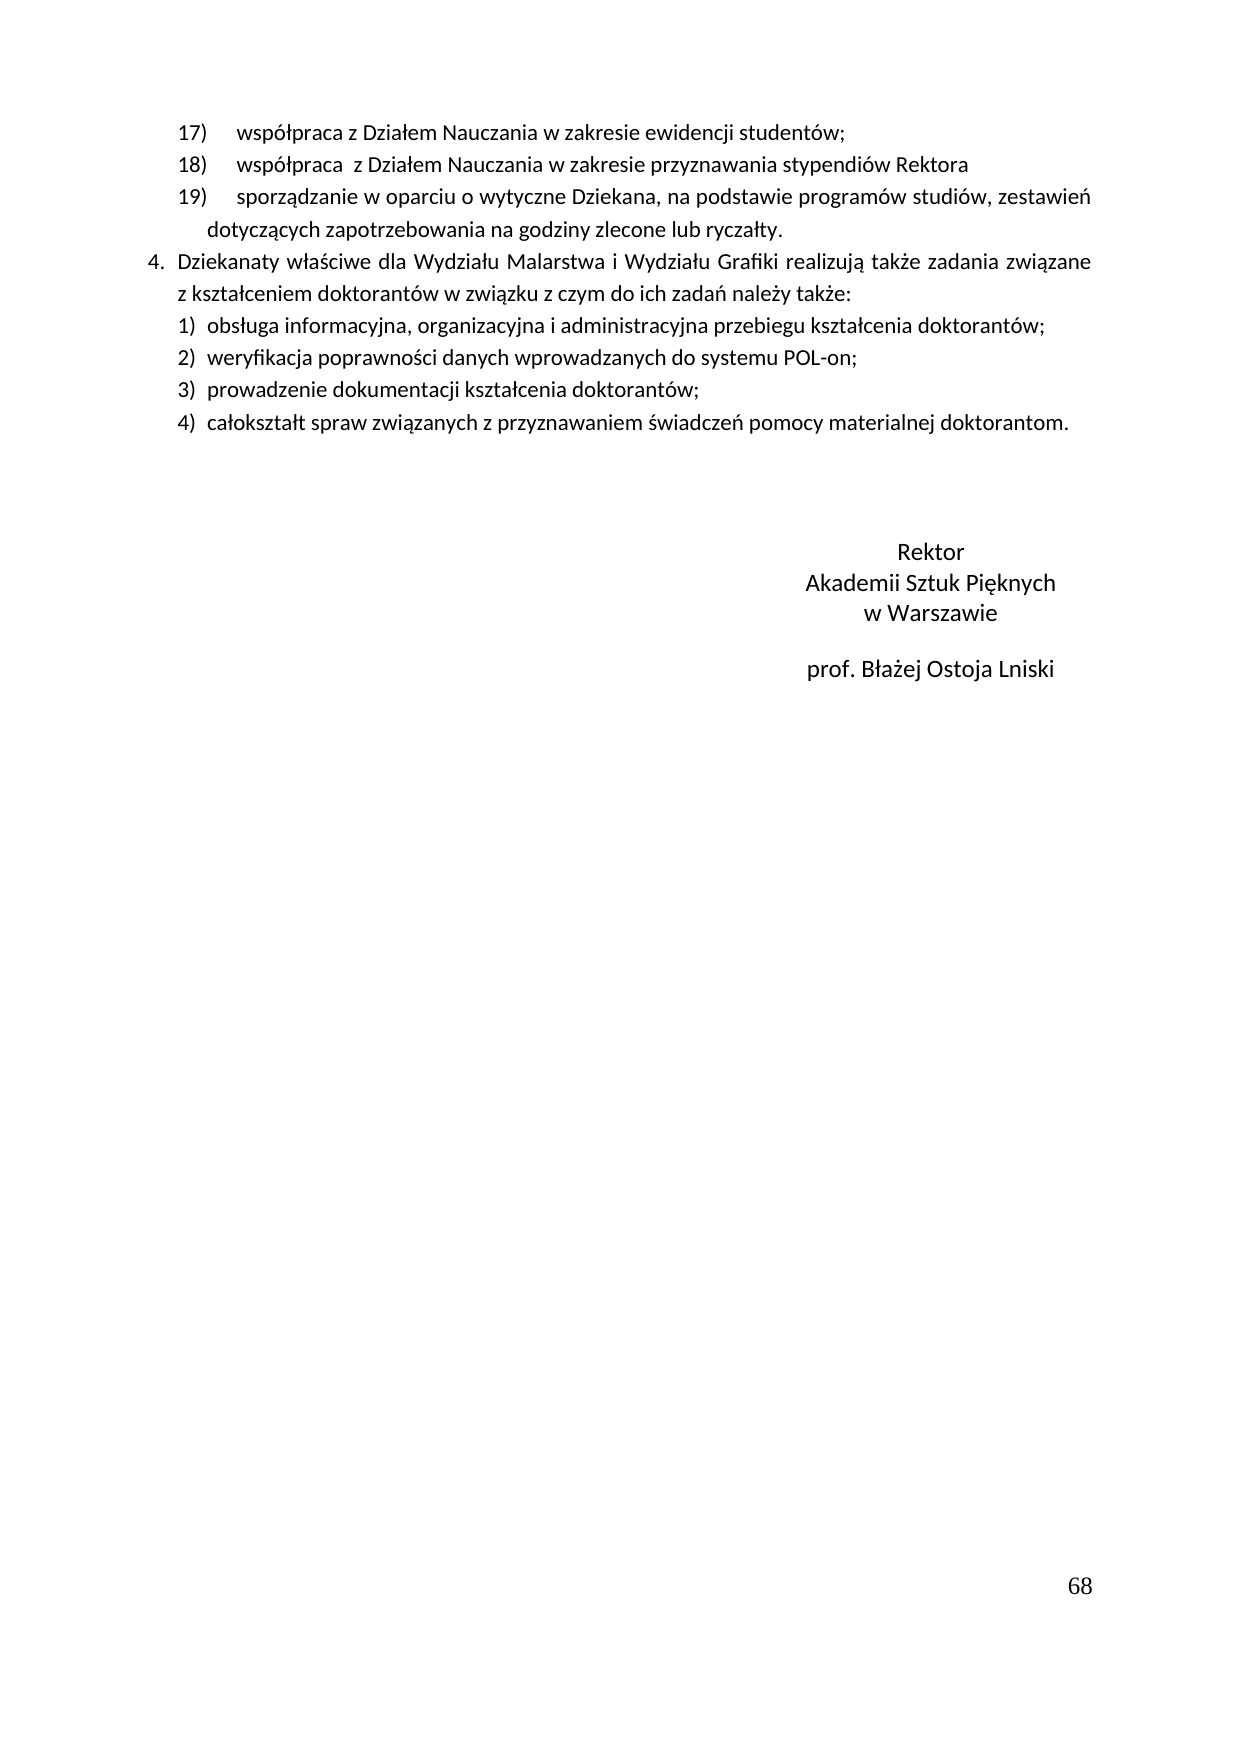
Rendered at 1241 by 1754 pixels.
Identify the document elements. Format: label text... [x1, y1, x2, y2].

text prof. Błażej Ostoja Lniski [769, 653, 1092, 684]
list obsługa informacyjna, organizacyjna i administracyjna przebiegu kształcenia doktorantów; [177, 311, 1092, 339]
list sporządzanie w oparciu o wytyczne Dziekana, na podstawie programów studiów, zestawień dotyczących zapotrzebowania na godziny zlecone lub ryczałty. [177, 182, 1092, 243]
list Dziekanaty właściwe dla Wydziału Malarstwa i Wydziału Grafiki realizują także zadania związane z kształceniem doktorantów w związku z czym do ich zadań należy także: [148, 247, 1092, 307]
list całokształt spraw związanych z przyznawaniem świadczeń pomocy materialnej doktorantom. [177, 408, 1092, 436]
list prowadzenie dokumentacji kształcenia doktorantów; [177, 376, 1092, 404]
text Rektor [769, 537, 1092, 567]
text Akademii Sztuk Pięknych [769, 567, 1092, 598]
list weryfikacja poprawności danych wprowadzanych do systemu POL-on; [177, 343, 1092, 371]
list współpraca z Działem Nauczania w zakresie ewidencji studentów; [177, 118, 1092, 146]
list współpraca z Działem Nauczania w zakresie przyznawania stypendiów Rektora [177, 150, 1092, 178]
text w Warszawie [769, 598, 1092, 628]
